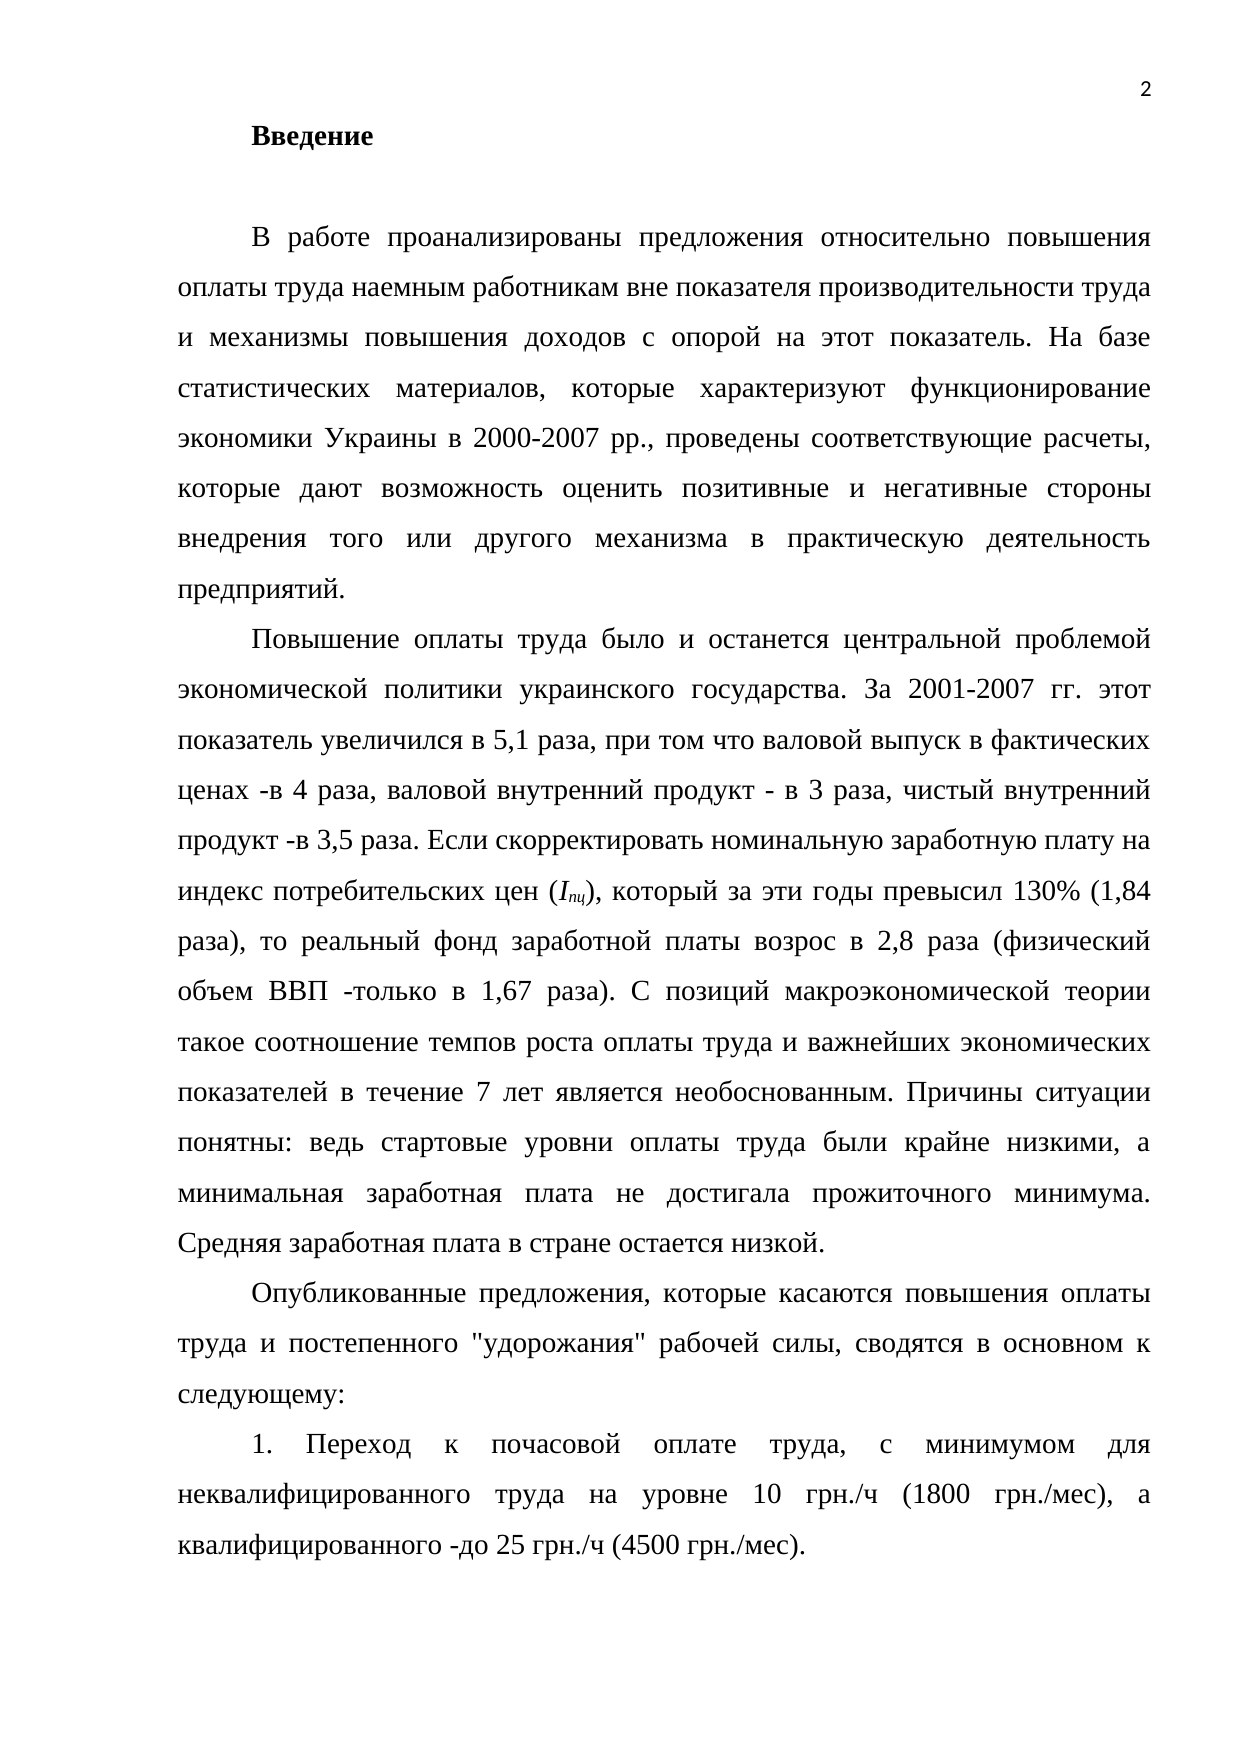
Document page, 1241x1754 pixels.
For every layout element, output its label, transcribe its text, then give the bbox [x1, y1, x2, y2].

text В работе проанализированы предложения относительно повышения оплаты труда наемным работникам вне показателя производительности труда и механизмы повышения доходов с опорой на этот показатель. На базе статистических материалов, которые характеризуют функционирование экономики Украины в 2000-2007 pp., проведены соответствующие расчеты, которые дают возможность оценить позитивные и негативные стороны внедрения того или другого механизма в практическую деятельность предприятий. [177, 219, 1152, 604]
text Повышение оплаты труда было и останется центральной проблемой экономической политики украинского государства. За 2001-2007 гг. этот показатель увеличился в 5,1 раза, при том что валовой выпуск в фактических ценах -в 4 раза, валовой внутренний продукт - в 3 раза, чистый внутренний продукт -в 3,5 раза. Если скорректировать номинальную заработную плату на индекс потребительских цен (Iпц), который за эти годы превысил 130% (1,84 раза), то реальный фонд заработной платы возрос в 2,8 раза (физический объем ВВП -только в 1,67 раза). С позиций макроэкономической теории такое соотношение темпов роста оплаты труда и важнейших экономических показателей в течение 7 лет является необоснованным. Причины ситуации понятны: ведь стартовые уровни оплаты труда были крайне низкими, а минимальная заработная плата не достигала прожиточного минимума. Средняя заработная плата в стране остается низкой. [177, 621, 1152, 1258]
text Опубликованные предложения, которые касаются повышения оплаты труда и постепенного "удорожания" рабочей силы, сводятся в основном к следующему: [177, 1275, 1152, 1409]
text 1. Переход к почасовой оплате труда, с минимумом для неквалифицированного труда на уровне 10 грн./ч (1800 грн./мес), а квалифицированного -до 25 грн./ч (4500 грн./мес). [177, 1426, 1152, 1560]
text Введение [177, 118, 1152, 152]
